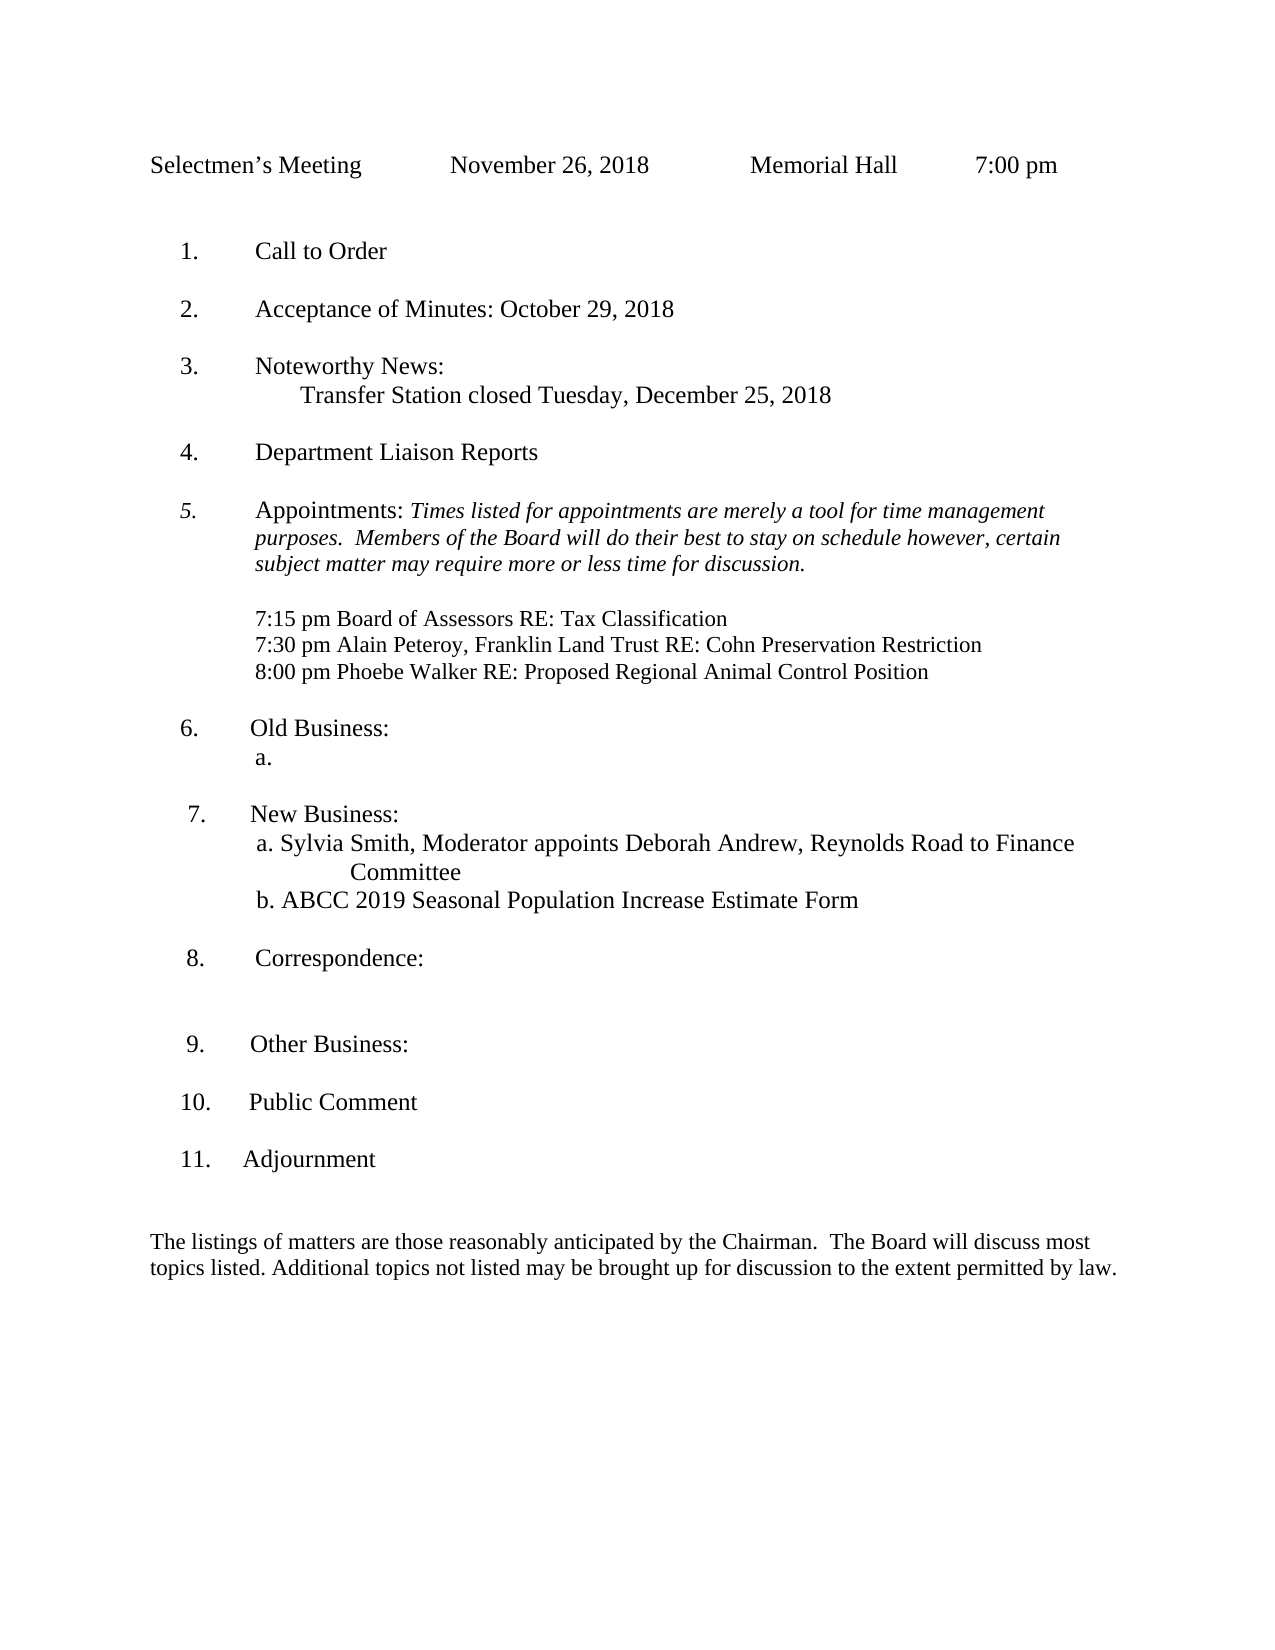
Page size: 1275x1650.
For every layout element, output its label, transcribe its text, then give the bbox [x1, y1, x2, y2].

text 10. Public Comment [180, 1087, 1125, 1116]
text The listings of matters are those reasonably anticipated by the Chairman. The Board will discuss most topics listed. Additional topics not listed may be brought up for discussion to the extent permitted by law. [150, 1228, 1125, 1281]
list Department Liaison Reports [180, 437, 1125, 466]
list Appointments: Times listed for appointments are merely a tool for time management purposes. Members of the Board will do their best to stay on schedule however, certain subject matter may require more or less time for discussion. [180, 495, 1125, 576]
text 8. Correspondence: [180, 943, 1125, 972]
text 11. Adjournment [180, 1144, 1125, 1173]
list a. [255, 742, 1125, 771]
text a. Sylvia Smith, Moderator appoints Deborah Andrew, Reynolds Road to Finance Committee [180, 828, 1125, 886]
text Selectmen’s Meeting November 26, 2018 Memorial Hall 7:00 pm [150, 150, 1125, 179]
list Call to Order [180, 236, 1125, 265]
text 7. New Business: [150, 799, 1125, 828]
text Transfer Station closed Tuesday, December 25, 2018 [255, 380, 1125, 409]
text 7:15 pm Board of Assessors RE: Tax Classification [255, 605, 1125, 632]
text 9. Other Business: [180, 1029, 1125, 1058]
text 8:00 pm Phoebe Walker RE: Proposed Regional Animal Control Position [255, 658, 1125, 684]
text 6. Old Business: [180, 713, 1125, 742]
text 7:30 pm Alain Peteroy, Franklin Land Trust RE: Cohn Preservation Restriction [255, 632, 1125, 658]
text b. ABCC 2019 Seasonal Population Increase Estimate Form [180, 886, 1125, 914]
list Noteworthy News: [180, 351, 1125, 380]
list Acceptance of Minutes: October 29, 2018 [180, 294, 1125, 322]
